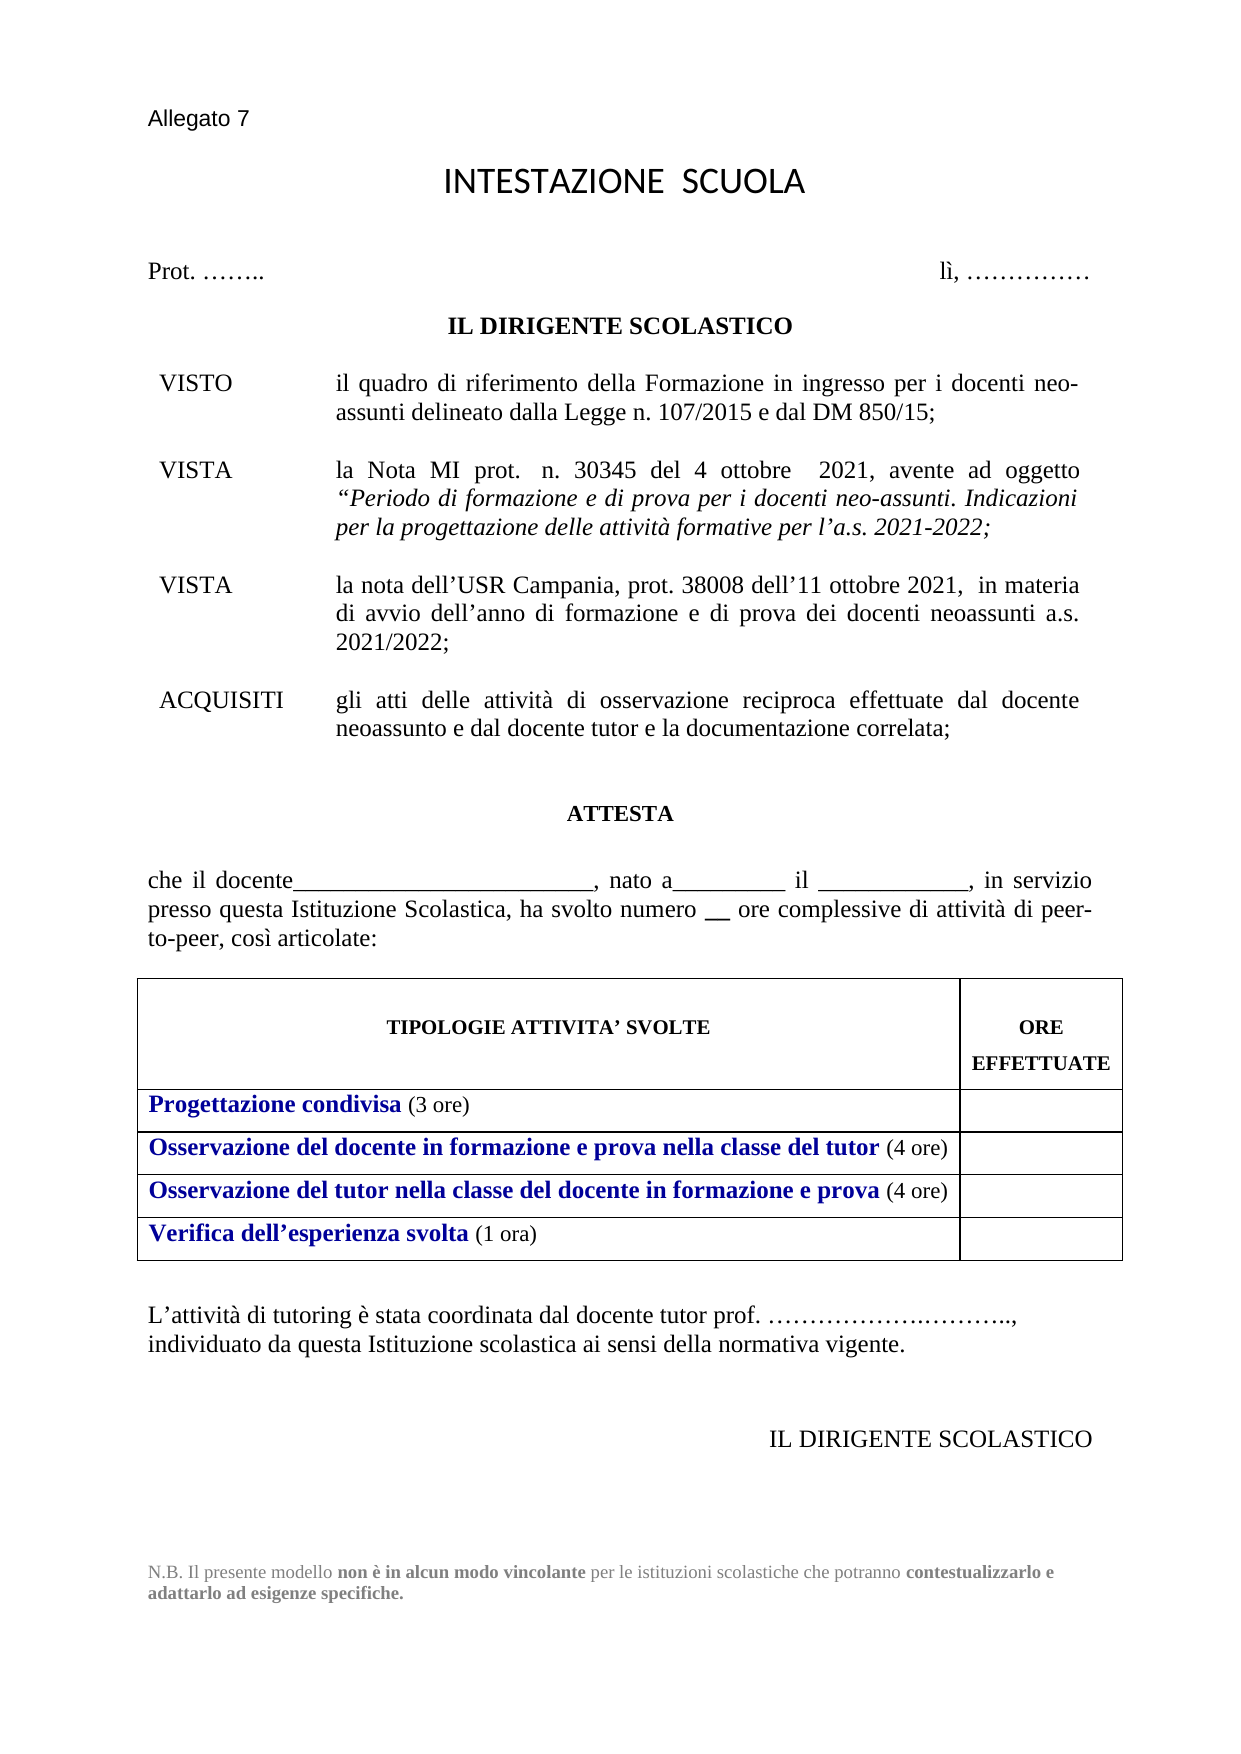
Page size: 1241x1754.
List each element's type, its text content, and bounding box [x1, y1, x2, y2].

table_cell la nota dell’USR Campania, prot. 38008 dell’11 ottobre 2021, in materia di avvio dell’anno di formazione e di prova dei docenti neoassunti a.s. 2021/2022; [324, 570, 1091, 685]
text ATTESTA [148, 800, 1092, 826]
table_cell Progettazione condivisa (3 ore) [138, 1090, 959, 1131]
table_cell Verifica dell’esperienza svolta (1 ora) [138, 1218, 959, 1260]
table_cell VISTA [148, 570, 324, 685]
table_cell Osservazione del tutor nella classe del docente in formazione e prova (4 ore) [138, 1175, 959, 1217]
text N.B. Il presente modello non è in alcun modo vincolante per le istituzioni scolastiche che potranno contestualizzarlo e adattarlo ad esigenze specifiche. [148, 1561, 1092, 1604]
table_cell [961, 1090, 1122, 1131]
text L’attività di tutoring è stata coordinata dal docente tutor prof. ……………….……….., individuato da questa Istituzione scolastica ai sensi della normativa vigente. [148, 1301, 1092, 1358]
text IL DIRIGENTE SCOLASTICO [148, 1424, 1092, 1453]
table_header VISTO [148, 369, 324, 455]
table_cell Osservazione del docente in formazione e prova nella classe del tutor (4 ore) [138, 1133, 959, 1174]
table_cell VISTA [148, 455, 324, 570]
table_cell [961, 1133, 1122, 1174]
table_cell ACQUISITI [148, 685, 324, 771]
table_header TIPOLOGIE ATTIVITA’ SVOLTE [138, 979, 959, 1088]
table_cell gli atti delle attività di osservazione reciproca effettuate dal docente neoassunto e dal docente tutor e la documentazione correlata; [324, 685, 1091, 771]
table_cell [961, 1175, 1122, 1217]
table_header il quadro di riferimento della Formazione in ingresso per i docenti neo-assunti delineato dalla Legge n. 107/2015 e dal DM 850/15; [324, 369, 1091, 455]
text Prot. …….. lì, …………… [148, 256, 1092, 284]
table_cell [961, 1218, 1122, 1260]
text che il docente________________________, nato a_________ il ____________, in servizio presso questa Istituzione Scolastica, ha svolto numero __ ore complessive di attività di peer-to-peer, così articolate: [148, 866, 1092, 952]
table_header ORE EFFETTUATE [961, 979, 1122, 1088]
text IL DIRIGENTE SCOLASTICO [148, 311, 1092, 340]
table_cell la Nota MI prot. n. 30345 del 4 ottobre 2021, avente ad oggetto “Periodo di formazione e di prova per i docenti neo-assunti. Indicazioni per la progettazione delle attività formative per l’a.s. 2021-2022; [324, 455, 1091, 570]
